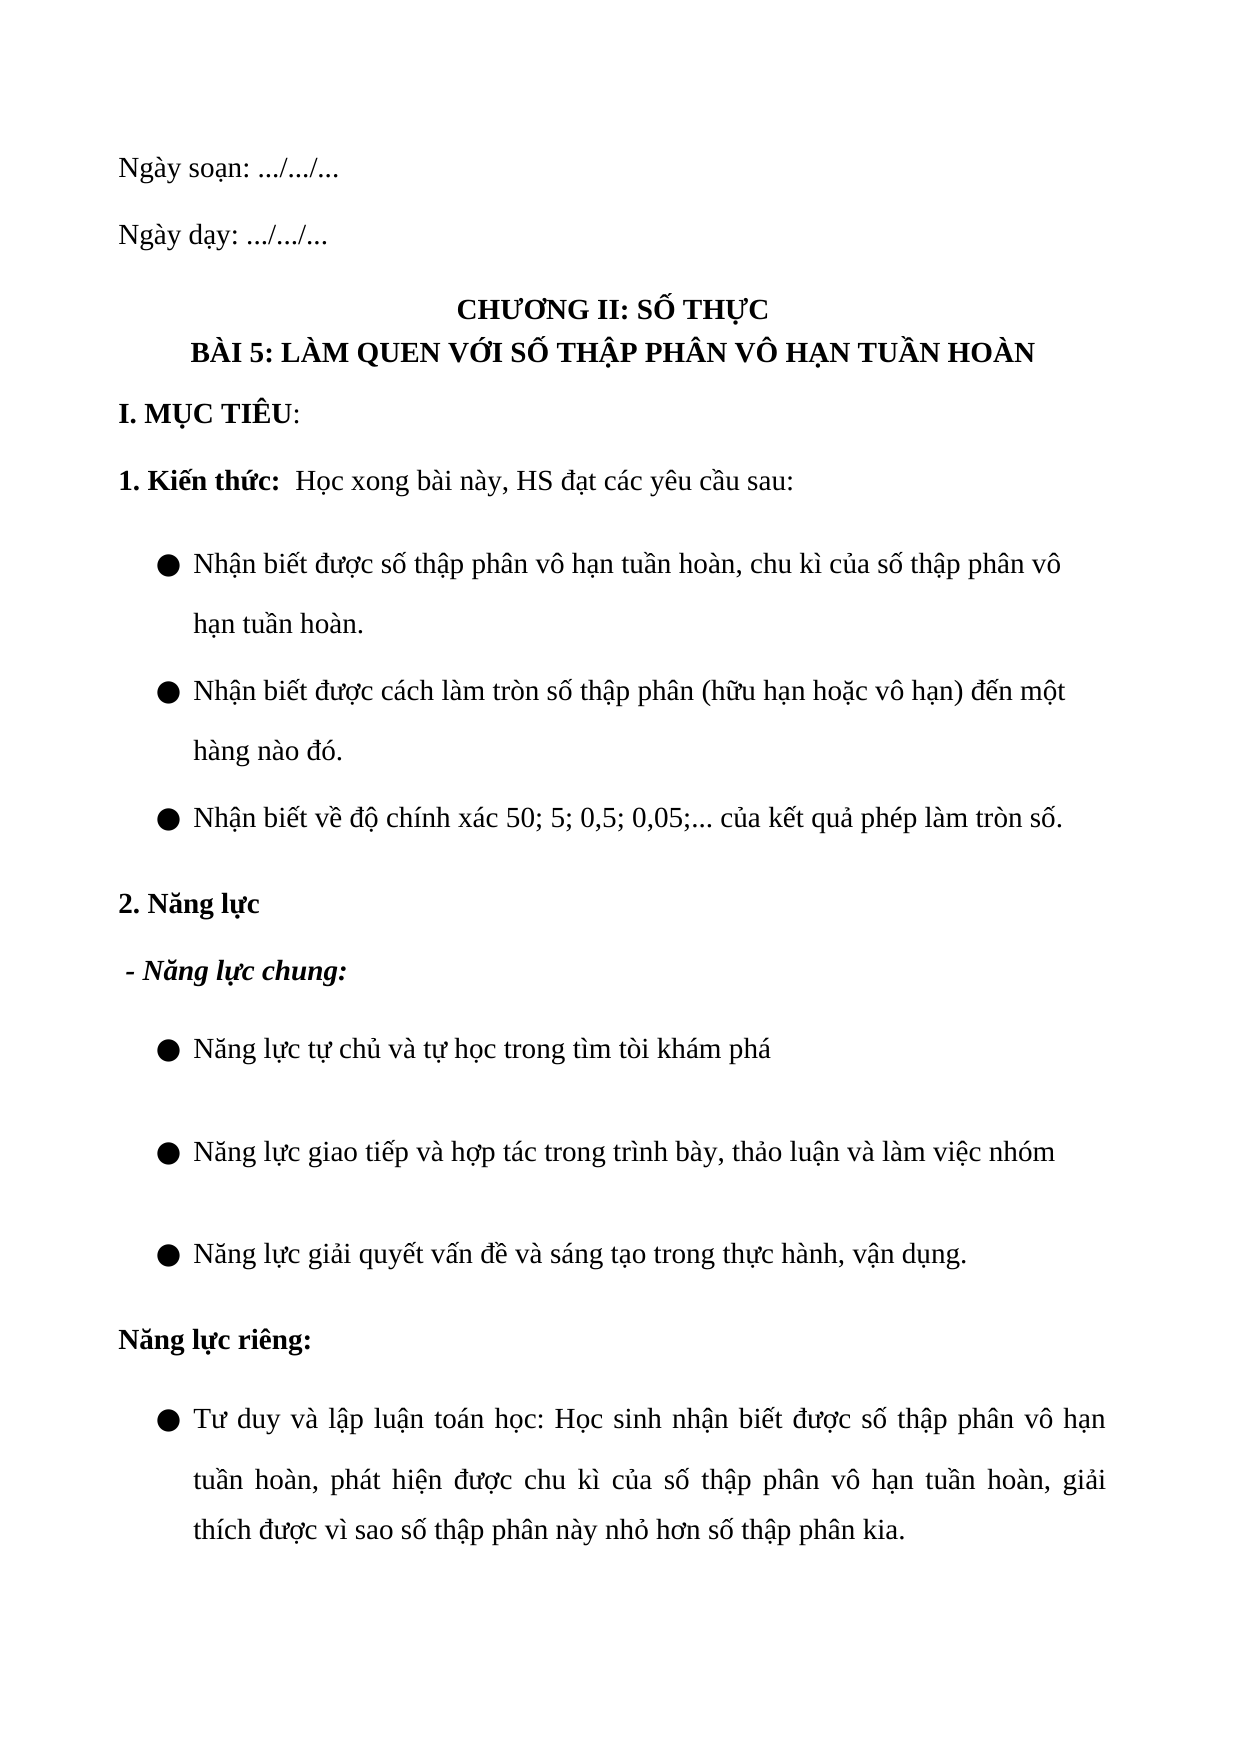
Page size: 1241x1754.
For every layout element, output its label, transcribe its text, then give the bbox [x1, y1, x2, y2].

list Nhận biết được cách làm tròn số thập phân (hữu hạn hoặc vô hạn) đến một hàng nào đó. [156, 657, 1107, 767]
list Tư duy và lập luận toán học: Học sinh nhận biết được số thập phân vô hạn tuần hoàn, phát hiện được chu kì của số thập phân vô hạn tuần hoàn, giải thích được vì sao số thập phân này nhỏ hơn số thập phân kia. [156, 1385, 1107, 1546]
text Ngày dạy: .../.../... [118, 217, 1107, 251]
text I. MỤC TIÊU: [118, 396, 1107, 430]
text 1. Kiến thức: Học xong bài này, HS đạt các yêu cầu sau: [118, 463, 1107, 497]
text Năng lực riêng: [118, 1322, 1107, 1356]
list Năng lực giao tiếp và hợp tác trong trình bày, thảo luận và làm việc nhóm [156, 1118, 1107, 1178]
subtitle BÀI 5: LÀM QUEN VỚI SỐ THẬP PHÂN VÔ HẠN TUẦN HOÀN [118, 335, 1107, 368]
list Năng lực giải quyết vấn đề và sáng tạo trong thực hành, vận dụng. [156, 1220, 1107, 1280]
subtitle CHƯƠNG II: SỐ THỰC [118, 292, 1107, 326]
list Nhận biết về độ chính xác 50; 5; 0,5; 0,05;... của kết quả phép làm tròn số. [156, 784, 1107, 844]
list Năng lực tự chủ và tự học trong tìm tòi khám phá [156, 1016, 1107, 1076]
list Nhận biết được số thập phân vô hạn tuần hoàn, chu kì của số thập phân vô hạn tuần hoàn. [156, 530, 1107, 640]
text - Năng lực chung: [118, 953, 1107, 987]
text 2. Năng lực [118, 886, 1107, 919]
text Ngày soạn: .../.../... [118, 150, 1107, 183]
